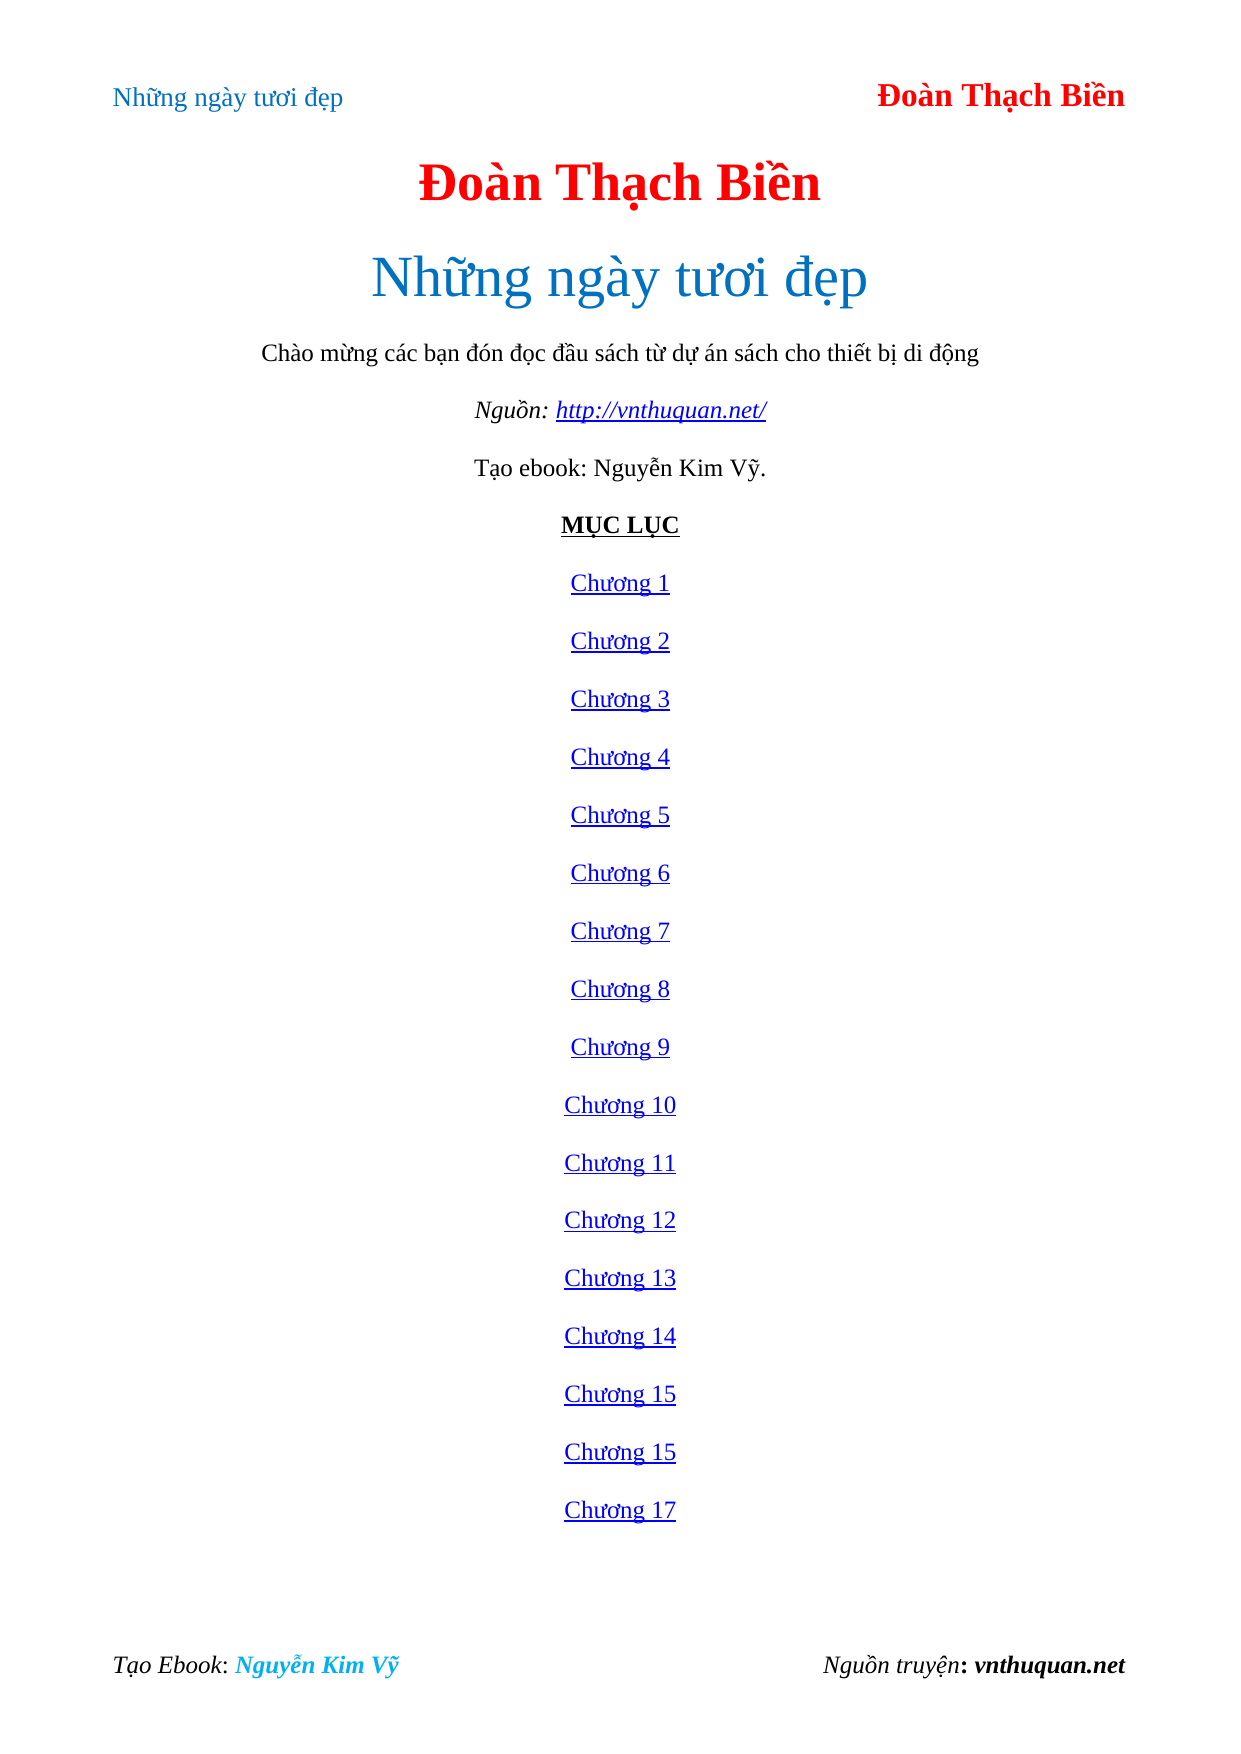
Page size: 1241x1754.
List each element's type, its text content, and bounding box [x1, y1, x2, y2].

text Đoàn Thạch Biền [112, 150, 1128, 212]
text Những ngày tươi đẹp [112, 241, 1128, 308]
text Chương 8 [112, 974, 1128, 1003]
text Chương 6 [112, 858, 1128, 887]
text Chương 7 [112, 916, 1128, 945]
text Chương 15 [112, 1437, 1128, 1466]
text Chương 15 [112, 1379, 1128, 1408]
text Chương 3 [112, 684, 1128, 713]
text Chương 4 [112, 742, 1128, 771]
text Chương 9 [112, 1032, 1128, 1061]
text MỤC LỤC [112, 511, 1128, 539]
text Chương 12 [112, 1206, 1128, 1234]
text Chương 13 [112, 1263, 1128, 1292]
text Chương 1 [112, 568, 1128, 597]
text Chương 17 [112, 1495, 1128, 1524]
text Chương 11 [112, 1148, 1128, 1176]
text Chương 10 [112, 1090, 1128, 1118]
text Chương 14 [112, 1321, 1128, 1350]
text Chào mừng các bạn đón đọc đầu sách từ dự án sách cho thiết bị di động Nguồn: http://vnthuquan.net/ Tạo ebook: Nguyễn Kim Vỹ. [112, 338, 1128, 481]
text Chương 2 [112, 626, 1128, 655]
text Chương 5 [112, 800, 1128, 829]
